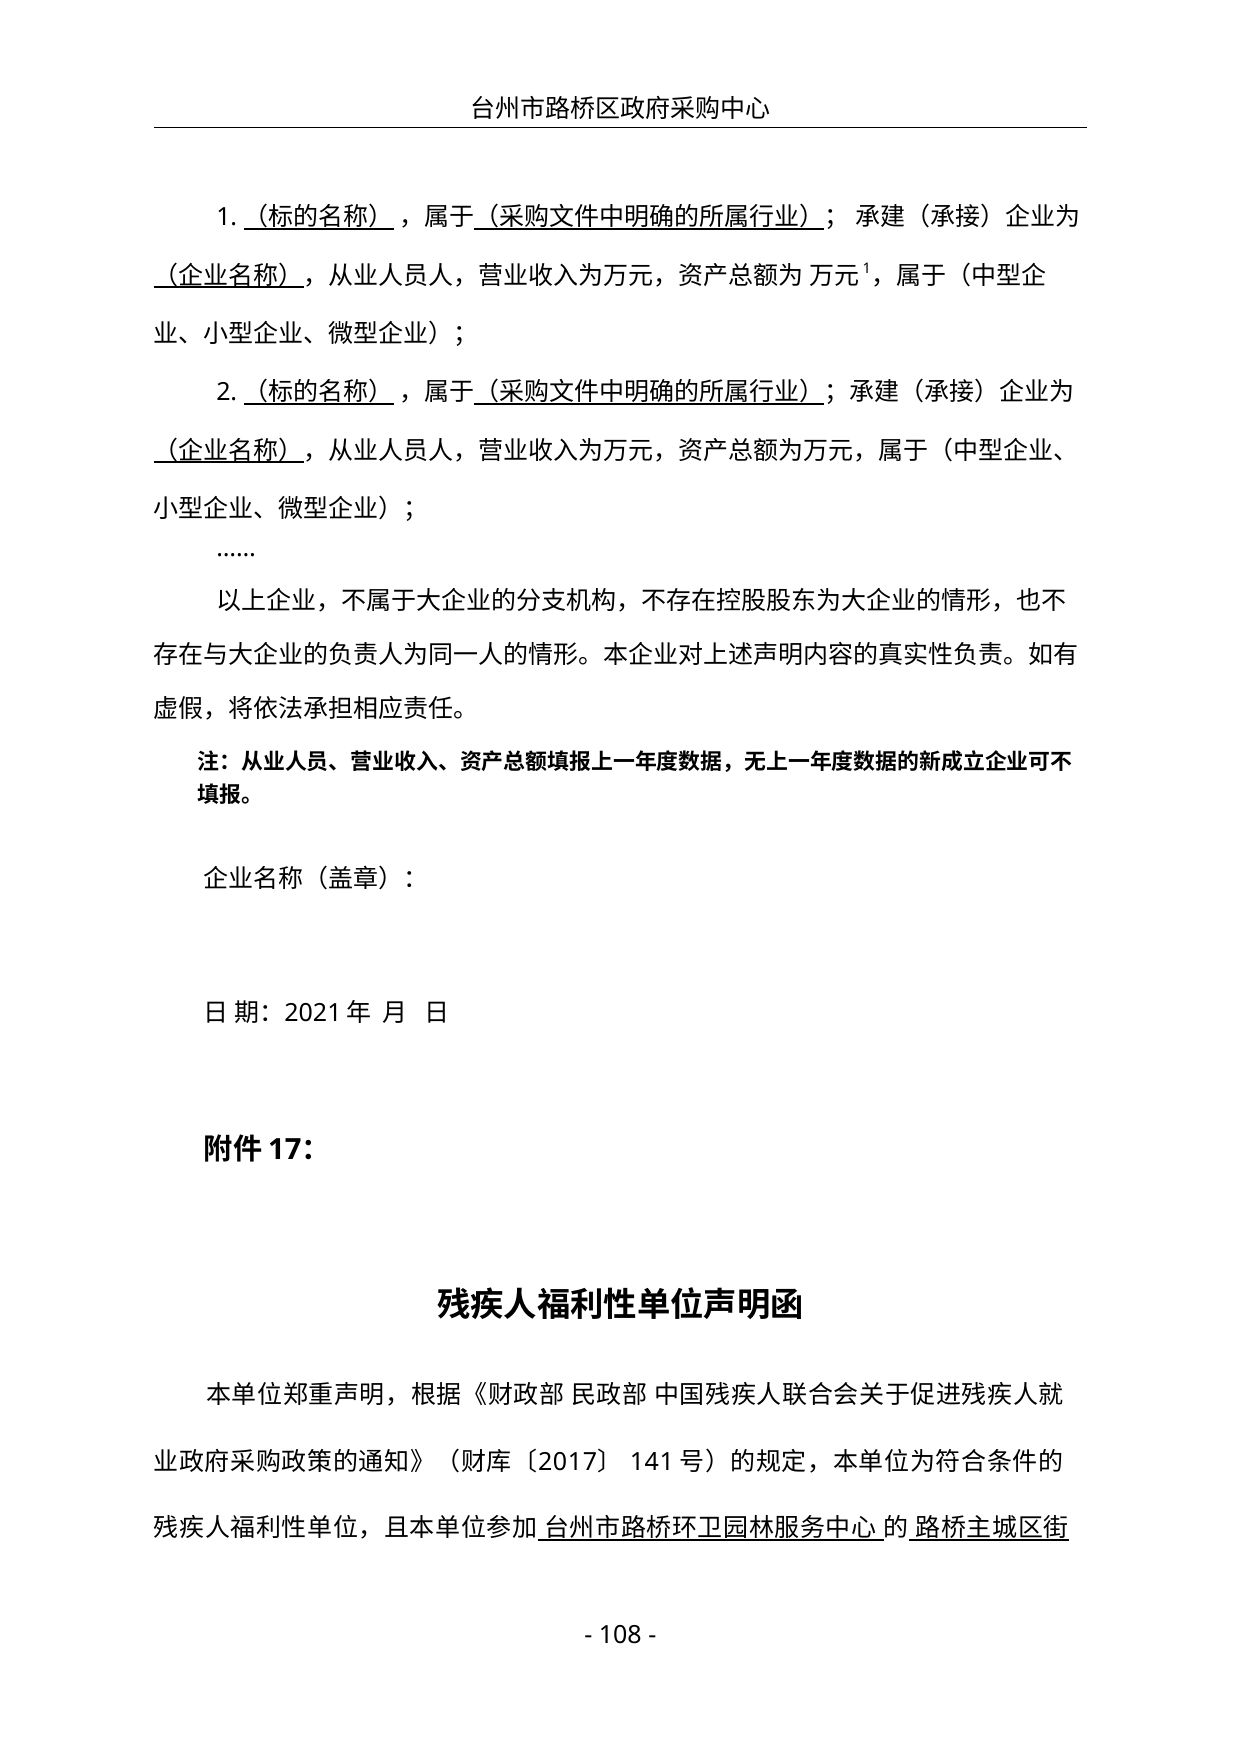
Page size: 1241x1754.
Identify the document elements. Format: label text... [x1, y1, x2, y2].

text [153, 1359, 1087, 1559]
text 以上企业，不属于大企业的分支机构，不存在控股股东为大企业的情形，也不存在与大企业的负责人为同一人的情形。本企业对上述声明内容的真实性负责。如有虚假，将依法承担相应责任。 [153, 580, 1087, 725]
text 企业名称（盖章）： [153, 843, 1087, 909]
text 注：从业人员、营业收入、资产总额填报上一年度数据，无上一年度数据的新成立企业可不填报。 [197, 743, 1087, 810]
text 残疾人福利性单位声明函 [153, 1269, 1087, 1336]
text 2. （标的名称） ，属于（采购文件中明确的所属行业）；承建（承接）企业为（企业名称），从业人员人，营业收入为万元，资产总额为万元，属于（中型企业、小型企业、微型企业）； [153, 354, 1087, 529]
text 1. （标的名称） ，属于（采购文件中明确的所属行业）； 承建（承接）企业为（企业名称），从业人员人，营业收入为万元，资产总额为 万元 1，属于（中型企业、小型企业、微型企业）； [153, 179, 1087, 354]
text 附件17： [153, 1113, 1087, 1180]
text …… [153, 529, 1087, 563]
text 日 期：2021年 月 日 [153, 978, 1087, 1044]
